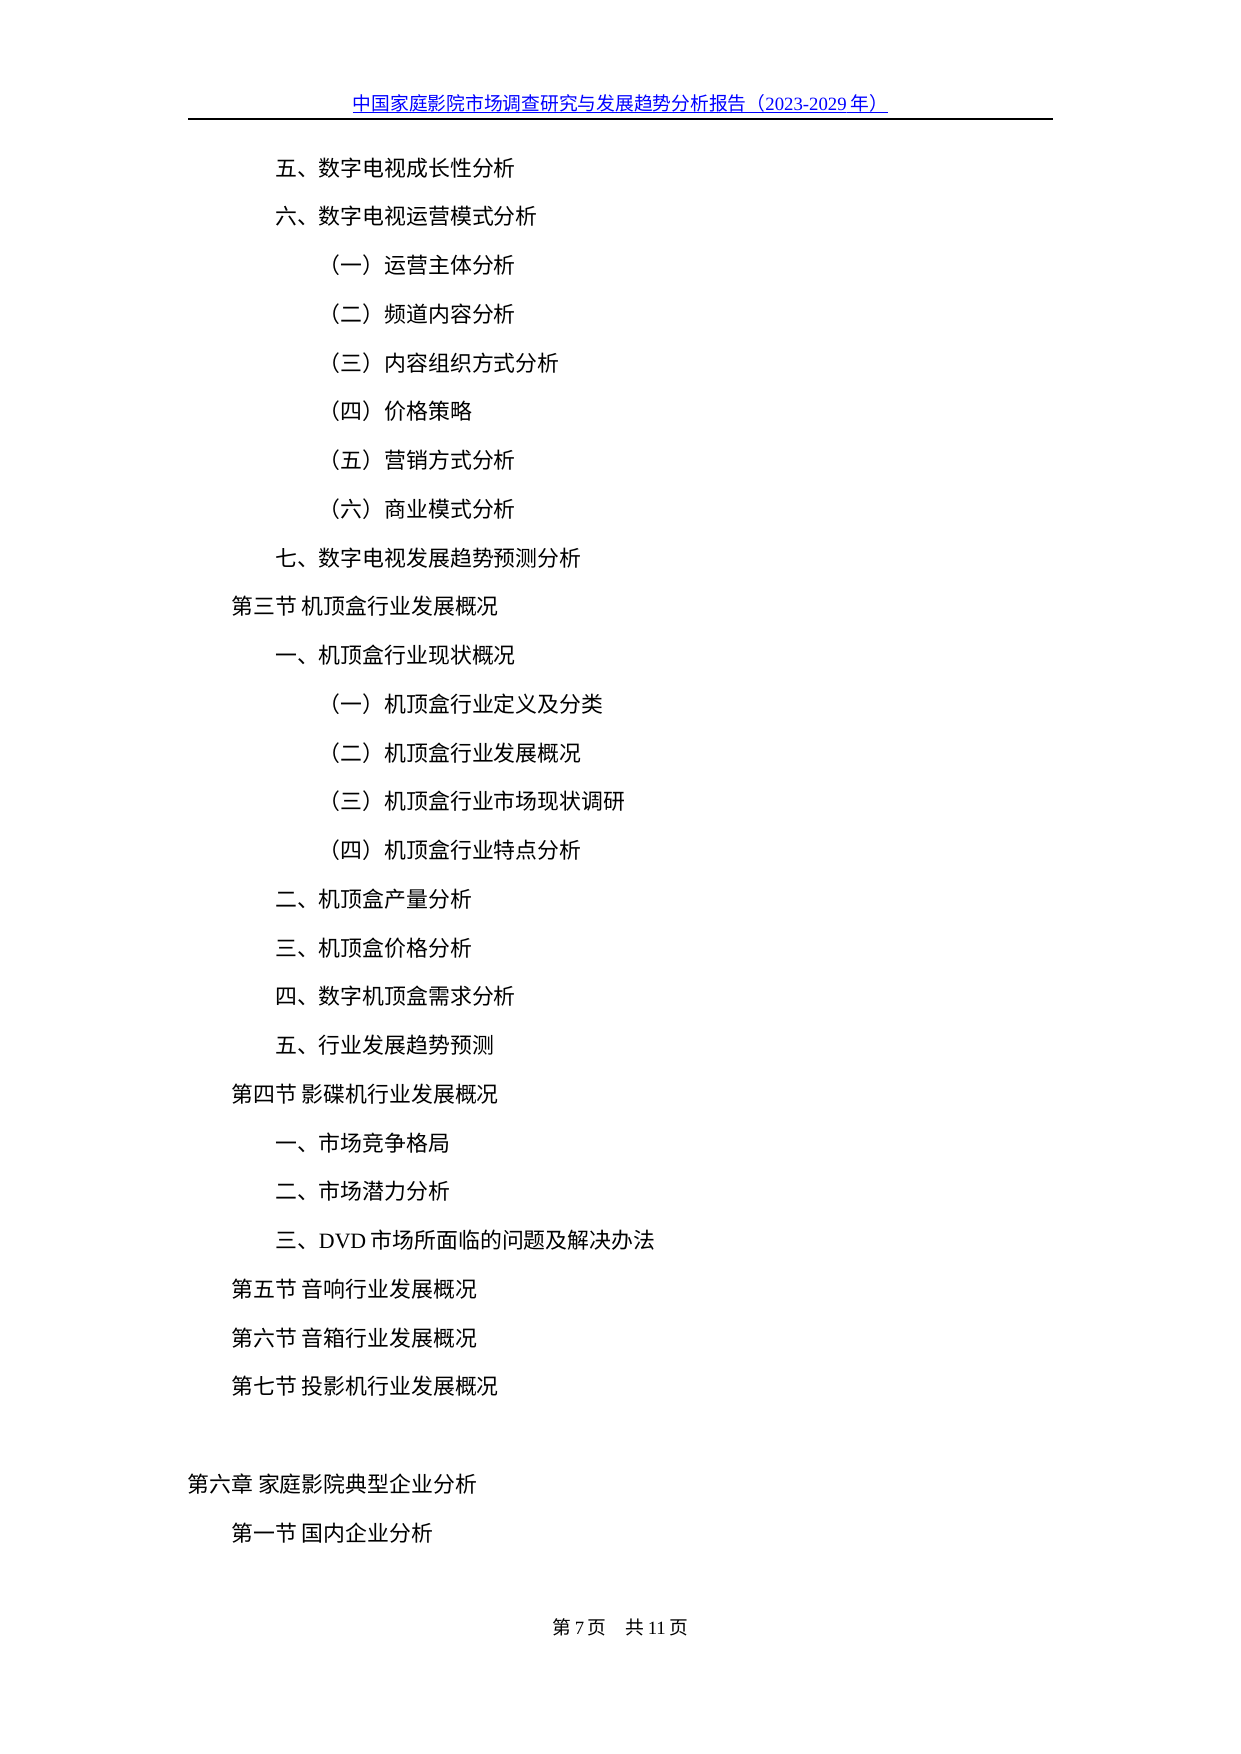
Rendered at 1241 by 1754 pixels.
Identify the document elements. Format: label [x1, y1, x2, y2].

text [187, 150, 1053, 1548]
